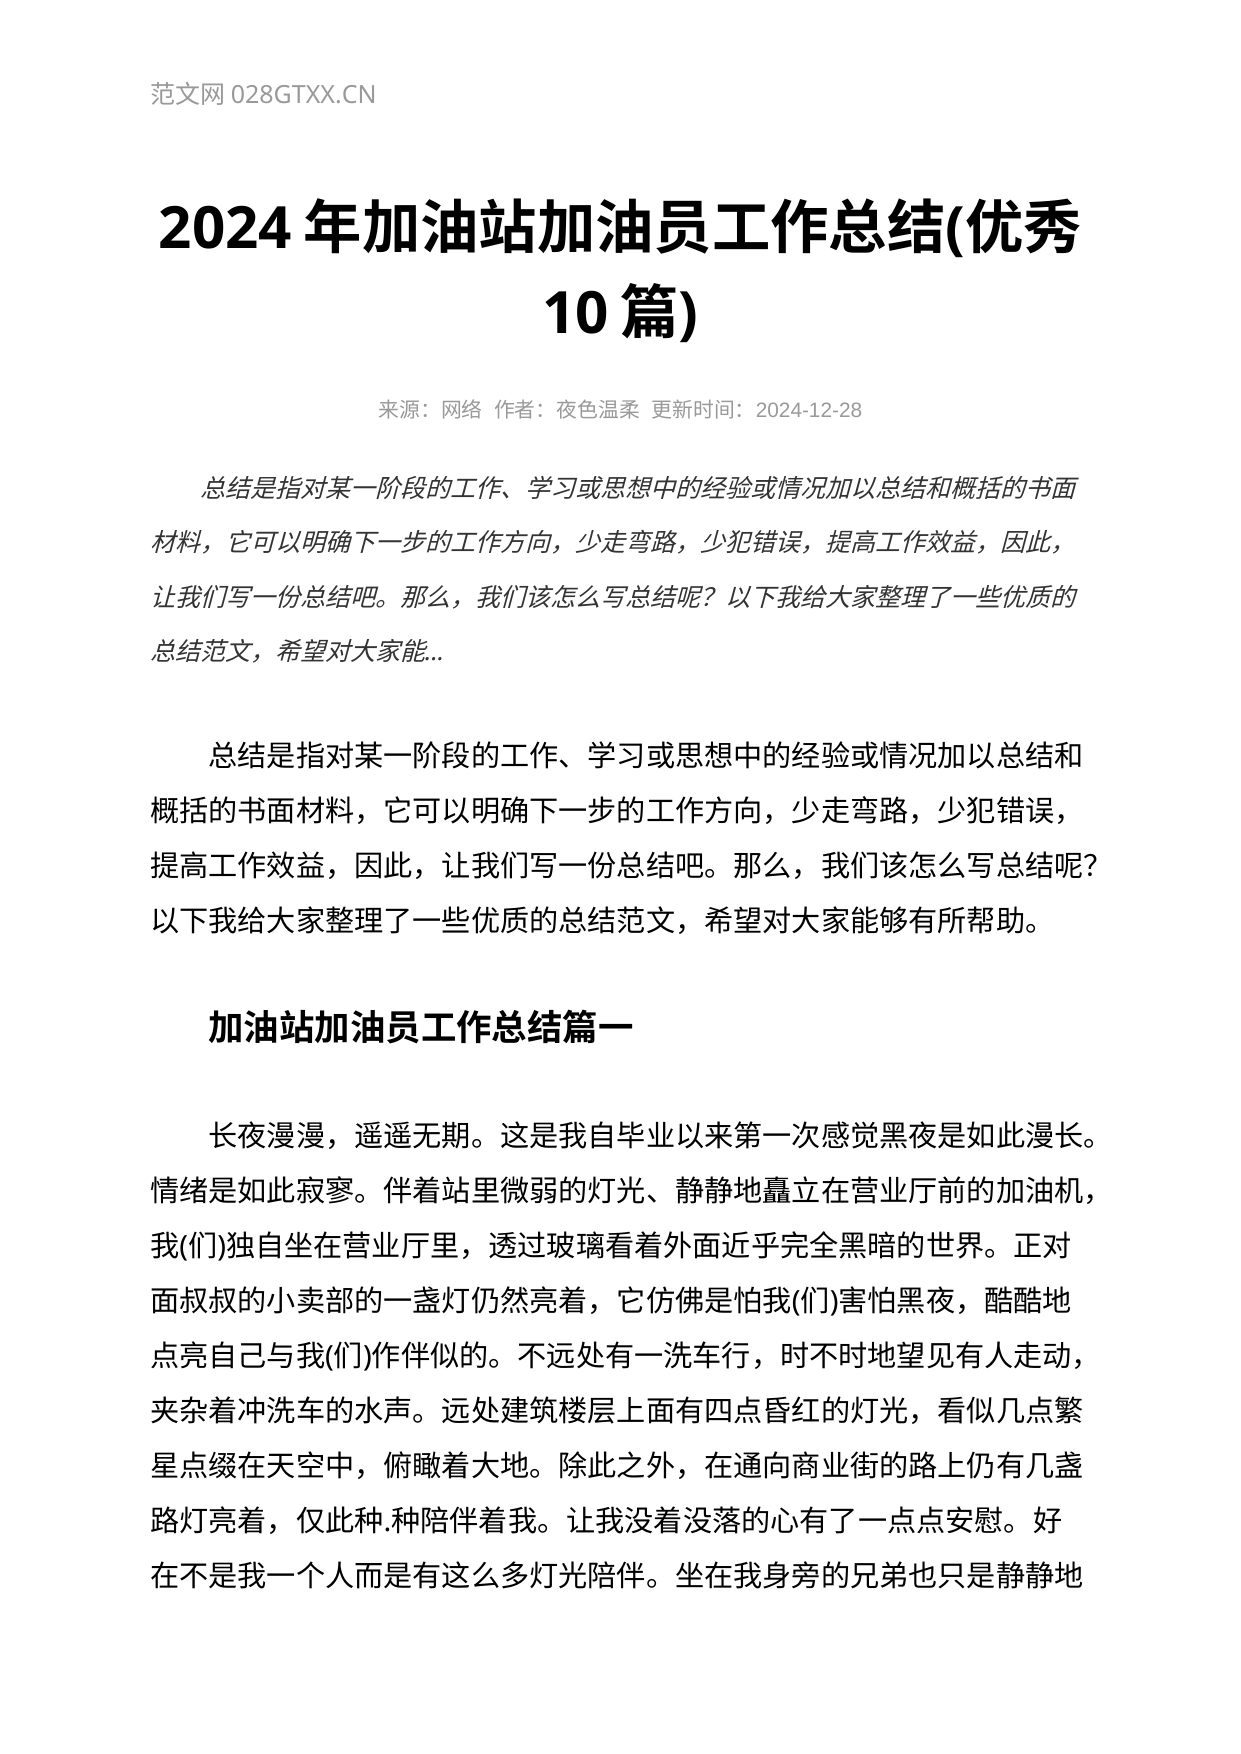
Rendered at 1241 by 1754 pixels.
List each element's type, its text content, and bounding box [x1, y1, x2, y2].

text 来源：网络 作者：夜色温柔 更新时间：2024-12-28 [150, 398, 1090, 422]
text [150, 1113, 1090, 1595]
text 加油站加油员工作总结篇一 [150, 999, 1090, 1051]
text 总结是指对某一阶段的工作、学习或思想中的经验或情况加以总结和概括的书面材料，它可以明确下一步的工作方向，少走弯路，少犯错误，提高工作效益，因此，让我们写一份总结吧。那么，我们该怎么写总结呢？以下我给大家整理了一些优质的总结范文，希望对大家能够有所帮助。 [150, 733, 1090, 940]
text 总结是指对某一阶段的工作、学习或思想中的经验或情况加以总结和概括的书面材料，它可以明确下一步的工作方向，少走弯路，少犯错误，提高工作效益，因此，让我们写一份总结吧。那么，我们该怎么写总结呢？以下我给大家整理了一些优质的总结范文，希望对大家能... [150, 468, 1090, 668]
subtitle 2024年加油站加油员工作总结(优秀10篇) [150, 181, 1090, 351]
